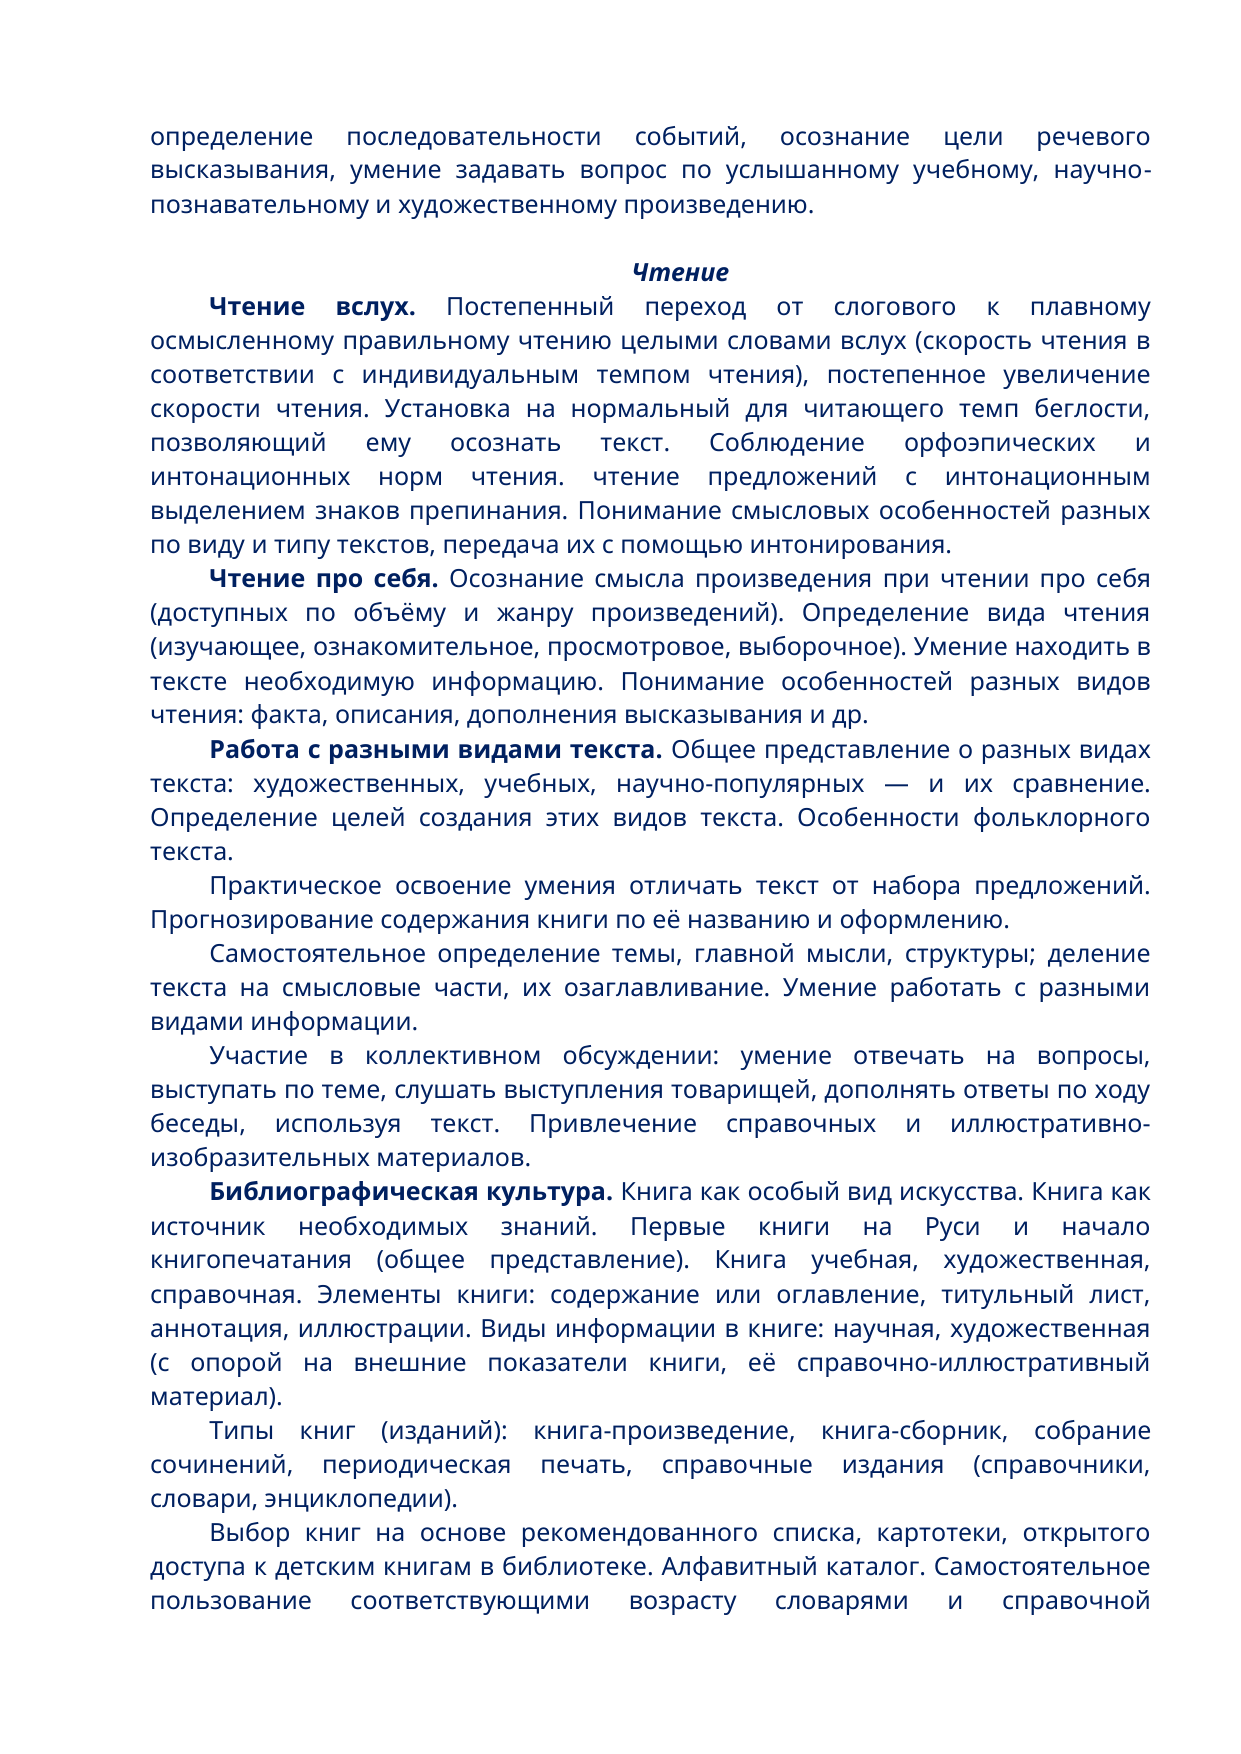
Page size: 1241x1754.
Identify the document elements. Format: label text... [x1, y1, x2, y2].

text Работа с разными видами текста. Общее представление о разных видах текста: художественных, учебных, научно-популярных — и их сравнение. Определение целей создания этих видов текста. Особенности фольклорного текста. [150, 731, 1152, 867]
text Чтение про себя. Осознание смысла произведения при чтении про себя (доступных по объёму и жанру произведений). Определение вида чтения (изучающее, ознакомительное, просмотровое, выборочное). Умение находить в тексте необходимую информацию. Понимание особенностей разных видов чтения: факта, описания, дополнения высказывания и др. [150, 561, 1152, 731]
text Участие в коллективном обсуждении: умение отвечать на вопросы, выступать по теме, слушать выступления товарищей, дополнять ответы по ходу беседы, используя текст. Привлечение справочных и иллюстративно-изобразительных материалов. [150, 1038, 1152, 1174]
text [150, 118, 1152, 220]
text Чтение вслух. Постепенный переход от слогового к плавному осмысленному правильному чтению целыми словами вслух (скорость чтения в соответствии с индивидуальным темпом чтения), постепенное увеличение скорости чтения. Установка на нормальный для читающего темп беглости, позволяющий ему осознать текст. Соблюдение орфоэпических и интонационных норм чтения. чтение предложений с интонационным выделением знаков препинания. Понимание смысловых особенностей разных по виду и типу текстов, передача их с помощью интонирования. [150, 288, 1152, 561]
text Типы книг (изданий): книга-произведение, книга-сборник, собрание сочинений, периодическая печать, справочные издания (справочники, словари, энциклопедии). [150, 1412, 1152, 1515]
text Библиографическая культура. Книга как особый вид искусства. Книга как источник необходимых знаний. Первые книги на Руси и начало книгопечатания (общее представление). Книга учебная, художественная, справочная. Элементы книги: содержание или оглавление, титульный лист, аннотация, иллюстрации. Виды информации в книге: научная, художественная (с опорой на внешние показатели книги, её справочно-иллюстративный материал). [150, 1174, 1152, 1412]
text Самостоятельное определение темы, главной мысли, структуры; деление текста на смысловые части, их озаглавливание. Умение работать с разными видами информации. [150, 936, 1152, 1038]
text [150, 1515, 1152, 1617]
text Чтение [150, 254, 1152, 288]
text Практическое освоение умения отличать текст от набора предложений. Прогнозирование содержания книги по её названию и оформлению. [150, 867, 1152, 936]
